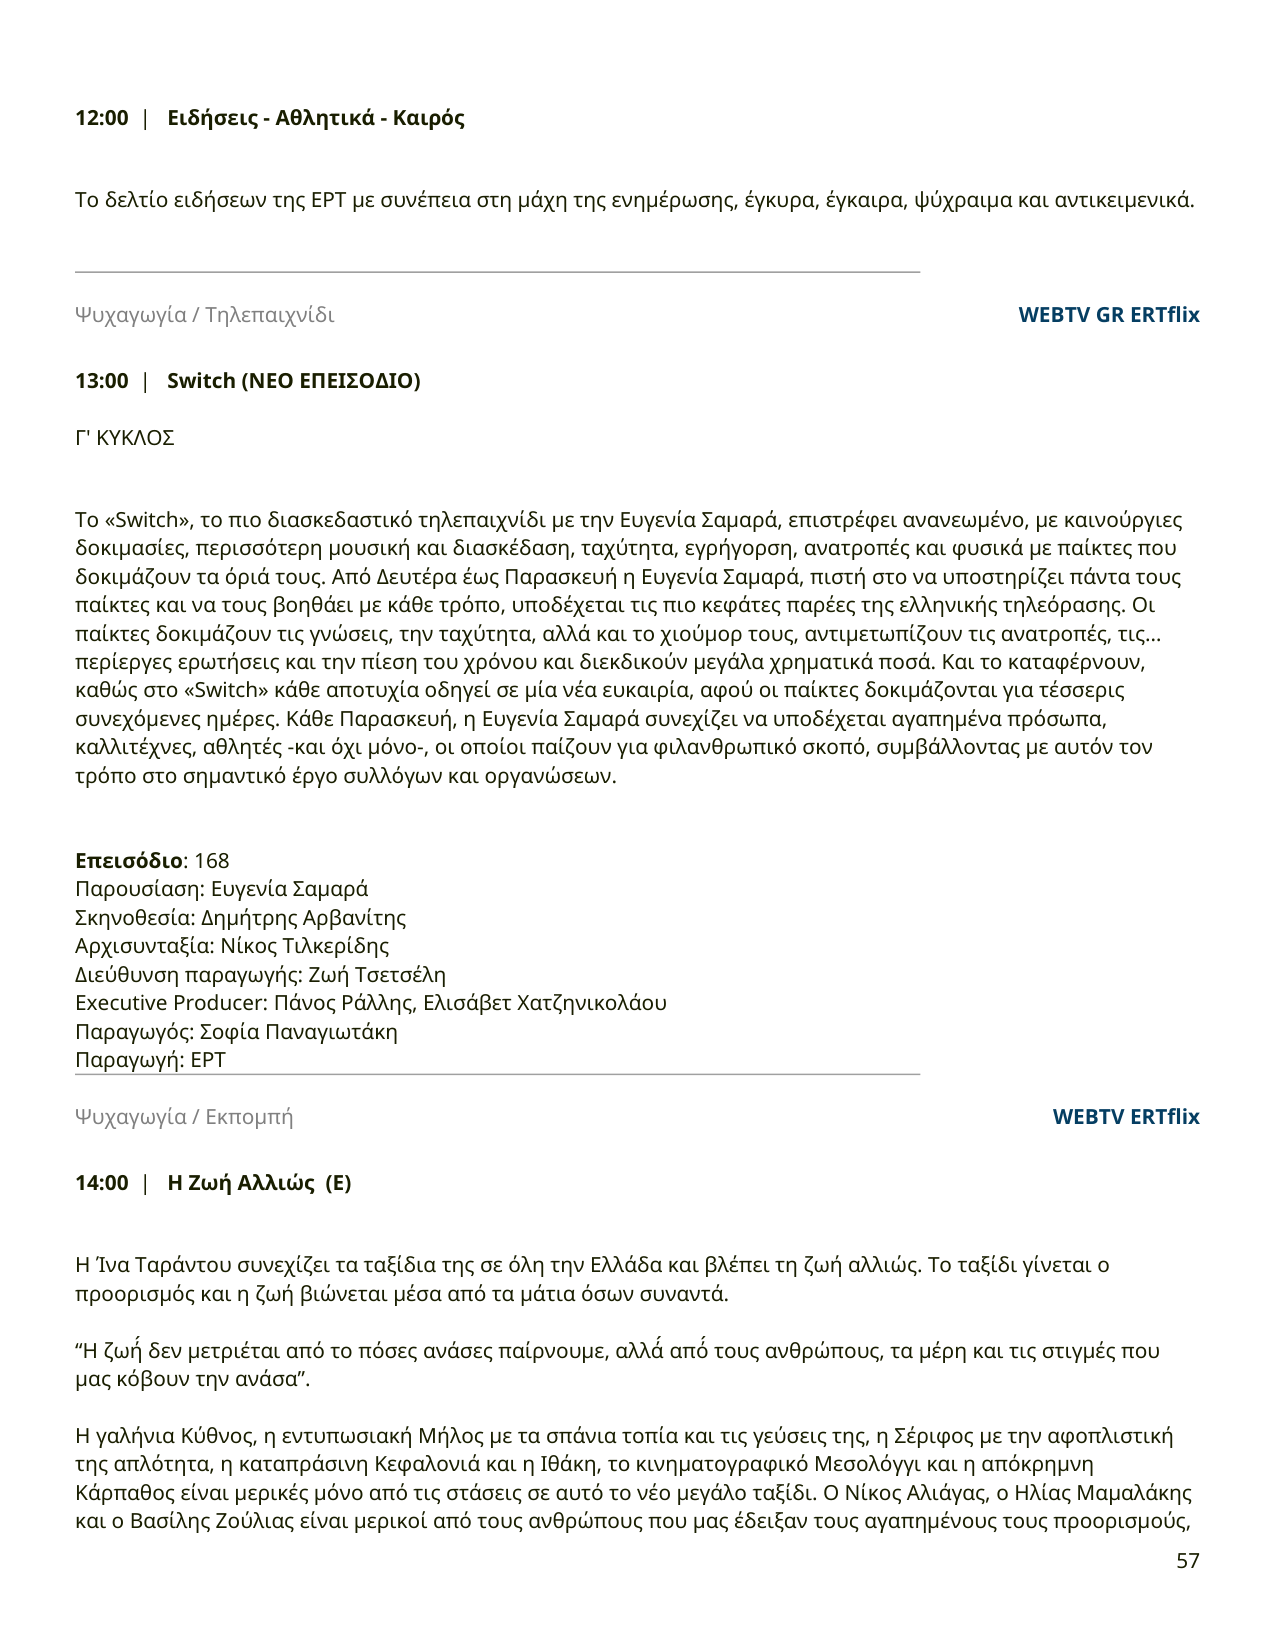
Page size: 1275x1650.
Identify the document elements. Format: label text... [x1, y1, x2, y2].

text 14:00 | Η Ζωή Αλλιώς (E) [75, 1131, 1200, 1225]
text Eπεισόδιο: 168 Παρουσίαση: Ευγενία Σαμαρά Σκηνοθεσία: Δημήτρης Αρβανίτης Αρχισυνταξία: Νίκος Τιλκερίδης Διεύθυνση παραγωγής: Ζωή Τσετσέλη Executive Producer: Πάνος Ράλλης, Ελισάβετ Χατζηνικολάου Παραγωγός: Σοφία Παναγιωτάκη Παραγωγή: ΕΡΤ [75, 789, 1200, 1074]
text 13:00 | Switch (ΝΕΟ ΕΠΕΙΣΟΔΙΟ) Γ' ΚΥΚΛΟΣ [75, 328, 1200, 480]
table_header WEBTV GR ERTflix [638, 300, 1200, 328]
text 12:00 | Ειδήσεις - Αθλητικά - Καιρός [75, 75, 1200, 161]
text Το «Switch», το πιο διασκεδαστικό τηλεπαιχνίδι με την Ευγενία Σαμαρά, επιστρέφει ανανεωμένο, με καινούργιες δοκιμασίες, περισσότερη μουσική και διασκέδαση, ταχύτητα, εγρήγορση, ανατροπές και φυσικά με παίκτες που δοκιμάζουν τα όριά τους. Από Δευτέρα έως Παρασκευή η Ευγενία Σαμαρά, πιστή στο να υποστηρίζει πάντα τους παίκτες και να τους βοηθάει με κάθε τρόπο, υποδέχεται τις πιο κεφάτες παρέες της ελληνικής τηλεόρασης. Οι παίκτες δοκιμάζουν τις γνώσεις, την ταχύτητα, αλλά και το χιούμορ τους, αντιμετωπίζουν τις ανατροπές, τις… περίεργες ερωτήσεις και την πίεση του χρόνου και διεκδικούν μεγάλα χρηματικά ποσά. Και το καταφέρνουν, καθώς στο «Switch» κάθε αποτυχία οδηγεί σε μία νέα ευκαιρία, αφού οι παίκτες δοκιμάζονται για τέσσερις συνεχόμενες ημέρες. Κάθε Παρασκευή, η Ευγενία Σαμαρά συνεχίζει να υποδέχεται αγαπημένα πρόσωπα, καλλιτέχνες, αθλητές -και όχι μόνο-, οι οποίοι παίζουν για φιλανθρωπικό σκοπό, συμβάλλοντας με αυτόν τον τρόπο στο σημαντικό έργο συλλόγων και οργανώσεων. [75, 505, 1200, 789]
table_header Ψυχαγωγία / Εκπομπή [75, 1103, 637, 1131]
text Το δελτίο ειδήσεων της ΕΡΤ με συνέπεια στη μάχη της ενημέρωσης, έγκυρα, έγκαιρα, ψύχραιμα και αντικειμενικά. [75, 186, 1200, 214]
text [75, 1250, 1200, 1535]
table_header WEBTV ERTflix [638, 1103, 1200, 1131]
table_header Ψυχαγωγία / Τηλεπαιχνίδι [75, 300, 637, 328]
